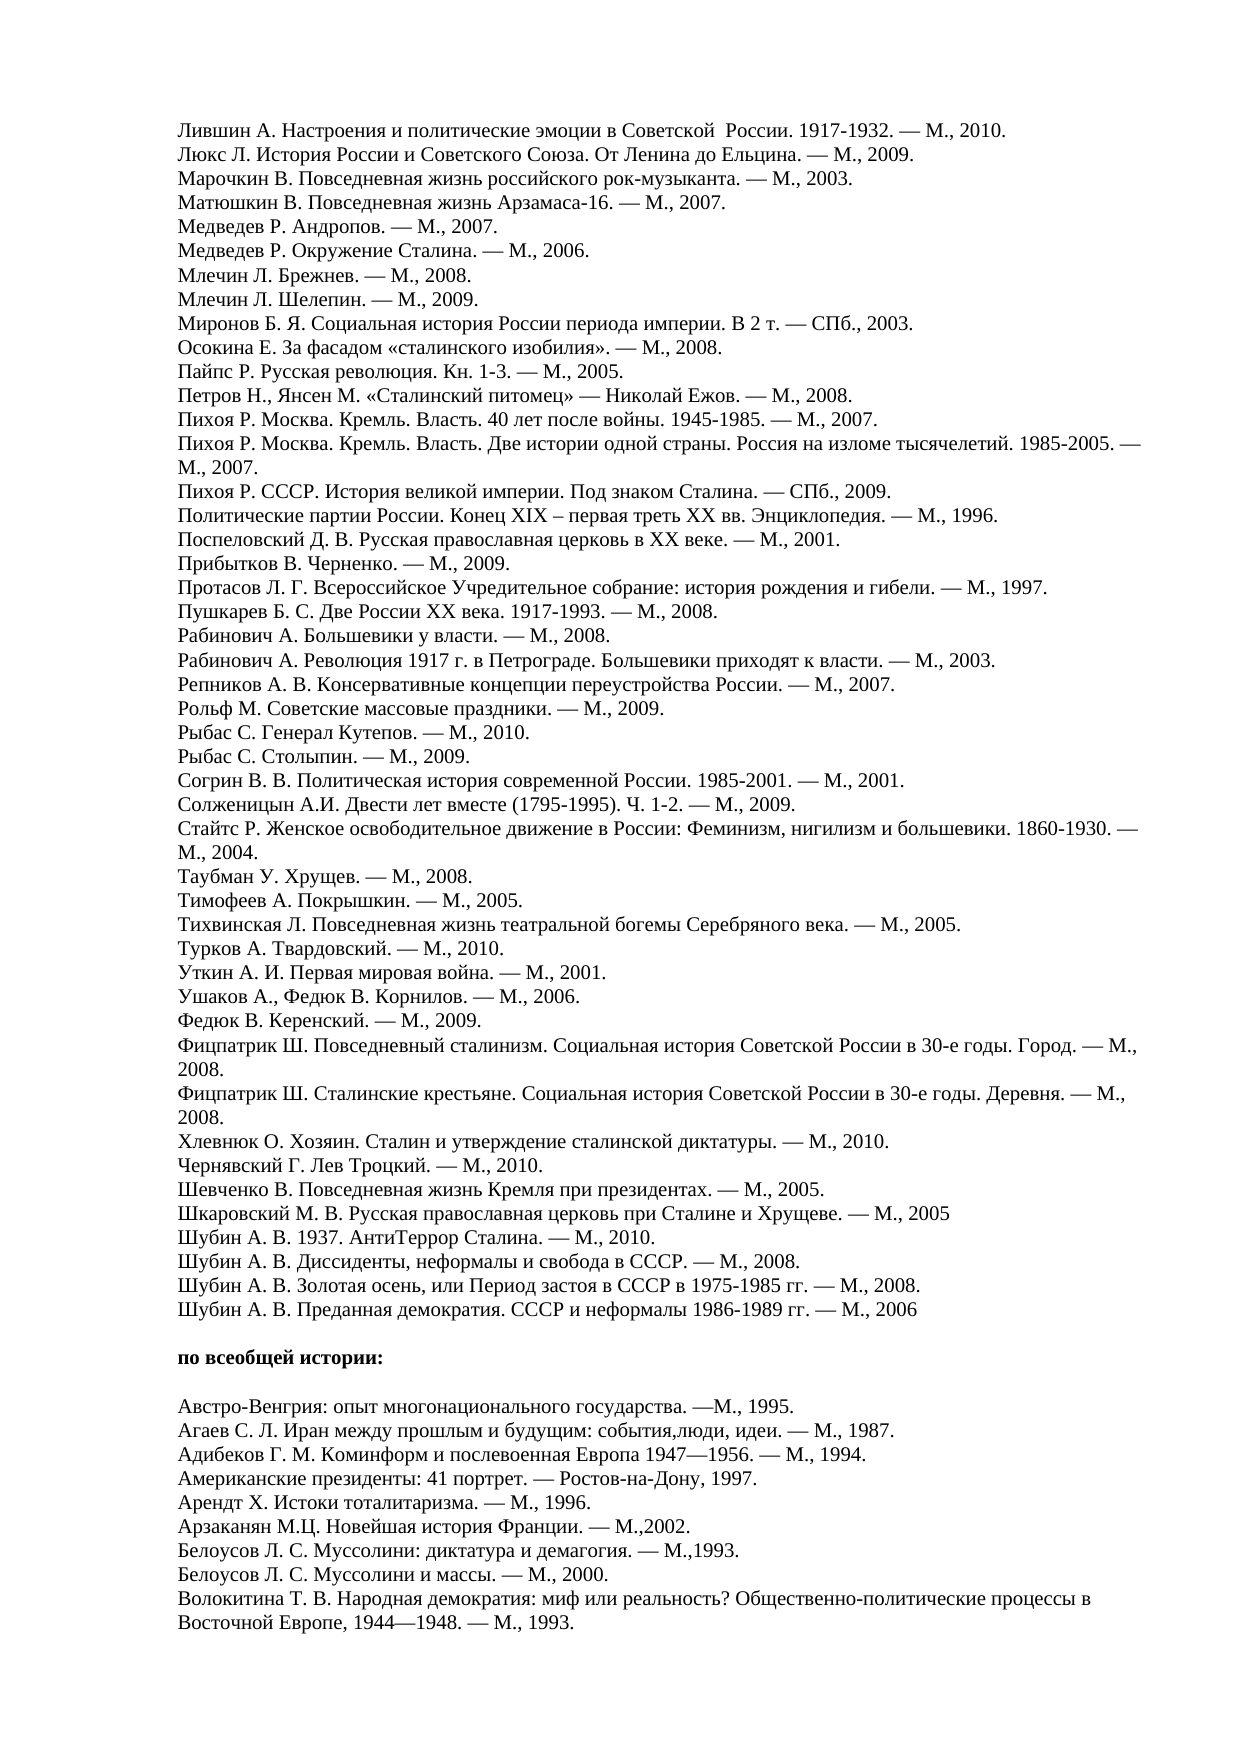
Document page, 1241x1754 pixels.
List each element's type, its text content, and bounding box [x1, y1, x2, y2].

text Арендт X. Истоки тоталитаризма. — М., 1996. [177, 1490, 1152, 1514]
text Уткин А. И. Первая мировая война. — М., 2001. [177, 960, 1152, 984]
text Медведев Р. Андропов. — М., 2007. [177, 214, 1152, 238]
text Шубин А. В. Золотая осень, или Период застоя в СССР в 1975-1985 гг. — М., 2008. [177, 1273, 1152, 1297]
text Политические партии России. Конец XIX – первая треть ХХ вв. Энциклопедия. — М., 1996. [177, 503, 1152, 527]
text Согрин В. В. Политическая история современной России. 1985-2001. — М., 2001. [177, 768, 1152, 792]
text Пушкарев Б. С. Две России ХХ века. 1917-1993. — М., 2008. [177, 599, 1152, 623]
text Турков А. Твардовский. — М., 2010. [177, 936, 1152, 960]
text Хлевнюк О. Хозяин. Сталин и утверждение сталинской диктатуры. — М., 2010. [177, 1129, 1152, 1153]
text Шубин А. В. Преданная демократия. СССР и неформалы 1986-1989 гг. — М., 2006 [177, 1297, 1152, 1321]
text Тихвинская Л. Повседневная жизнь театральной богемы Серебряного века. — М., 2005. [177, 912, 1152, 936]
text Солженицын А.И. Двести лет вместе (1795-1995). Ч. 1-2. — М., 2009. [177, 792, 1152, 816]
text Поспеловский Д. В. Русская православная церковь в ХХ веке. — М., 2001. [177, 527, 1152, 551]
text Белоусов Л. С. Муссолини и массы. — М., 2000. [177, 1562, 1152, 1586]
text Рабинович А. Большевики у власти. — М., 2008. [177, 623, 1152, 647]
text Таубман У. Хрущев. — М., 2008. [177, 864, 1152, 888]
text Фицпатрик Ш. Повседневный сталинизм. Социальная история Советской России в 30-е годы. Город. — М., 2008. [177, 1032, 1152, 1081]
text Австро-Венгрия: опыт многонационального государства. —М., 1995. [177, 1394, 1152, 1418]
text Репников А. В. Консервативные концепции переустройства России. — М., 2007. [177, 672, 1152, 696]
text Пайпс Р. Русская революция. Кн. 1-3. — М., 2005. [177, 359, 1152, 383]
text Пихоя Р. Москва. Кремль. Власть. 40 лет после войны. 1945-1985. — М., 2007. [177, 407, 1152, 431]
text Белоусов Л. С. Муссолини: диктатура и демагогия. — М.,1993. [177, 1538, 1152, 1562]
text Чернявский Г. Лев Троцкий. — М., 2010. [177, 1153, 1152, 1177]
text Шубин А. В. 1937. АнтиТеррор Сталина. — М., 2010. [177, 1225, 1152, 1249]
text Фицпатрик Ш. Сталинские крестьяне. Социальная история Советской России в 30-е годы. Деревня. — М., 2008. [177, 1081, 1152, 1129]
text Стайтс Р. Женское освободительное движение в России: Феминизм, нигилизм и большевики. 1860-1930. — М., 2004. [177, 816, 1152, 864]
text Ушаков А., Федюк В. Корнилов. — М., 2006. [177, 984, 1152, 1008]
text Рольф М. Советские массовые праздники. — М., 2009. [177, 696, 1152, 720]
text Рабинович А. Революция . в Петрограде. Большевики приходят к власти. — М., 2003. [177, 647, 1152, 672]
text Федюк В. Керенский. — М., 2009. [177, 1008, 1152, 1032]
text Миронов Б. Я. Социальная история России периода империи. В 2 т. — СПб., 2003. [177, 311, 1152, 335]
text Рыбас С. Столыпин. — М., 2009. [177, 744, 1152, 768]
text Пихоя Р. Москва. Кремль. Власть. Две истории одной страны. Россия на изломе тысячелетий. 1985-2005. — М., 2007. [177, 431, 1152, 479]
text Арзаканян М.Ц. Новейшая история Франции. — М.,2002. [177, 1514, 1152, 1538]
text Шевченко В. Повседневная жизнь Кремля при президентах. — М., 2005. [177, 1177, 1152, 1201]
text Млечин Л. Шелепин. — М., 2009. [177, 287, 1152, 311]
text Лившин А. Настроения и политические эмоции в Советской России. 1917-1932. — М., 2010. [177, 118, 1152, 142]
text Тимофеев А. Покрышкин. — М., 2005. [177, 888, 1152, 912]
text Рыбас С. Генерал Кутепов. — М., 2010. [177, 720, 1152, 744]
text Агаев С. Л. Иран между прошлым и будущим: события,люди, идеи. — М., 1987. [177, 1418, 1152, 1442]
text Люкс Л. История России и Советского Союза. От Ленина до Ельцина. — М., 2009. [177, 142, 1152, 166]
text Шубин А. В. Диссиденты, неформалы и свобода в СССР. — М., 2008. [177, 1249, 1152, 1273]
text Петров Н., Янсен М. «Сталинский питомец» — Николай Ежов. — М., 2008. [177, 383, 1152, 407]
text Шкаровский М. В. Русская православная церковь при Сталине и Хрущеве. — М., 2005 [177, 1201, 1152, 1225]
text Млечин Л. Брежнев. — М., 2008. [177, 262, 1152, 287]
text Осокина Е. За фасадом «сталинского изобилия». — М., 2008. [177, 335, 1152, 359]
text Медведев Р. Окружение Сталина. — М., 2006. [177, 238, 1152, 262]
text Адибеков Г. М. Коминформ и послевоенная Европа 1947—1956. — М., 1994. [177, 1442, 1152, 1466]
text Марочкин В. Повседневная жизнь российского рок-музыканта. — М., 2003. [177, 166, 1152, 190]
text Протасов Л. Г. Всероссийское Учредительное собрание: история рождения и гибели. — М., 1997. [177, 575, 1152, 599]
text Волокитина Т. В. Народная демократия: миф или реальность? Общественно-политические процессы в Восточной Европе, 1944—1948. — М., 1993. [177, 1586, 1152, 1634]
text по всеобщей истории: [177, 1345, 1152, 1369]
text Американские президенты: 41 портрет. — Ростов-на-Дону, 1997. [177, 1466, 1152, 1490]
text Матюшкин В. Повседневная жизнь Арзамаса-16. — М., 2007. [177, 190, 1152, 214]
text Прибытков В. Черненко. — М., 2009. [177, 551, 1152, 575]
text Пихоя Р. СССР. История великой империи. Под знаком Сталина. — СПб., 2009. [177, 479, 1152, 503]
